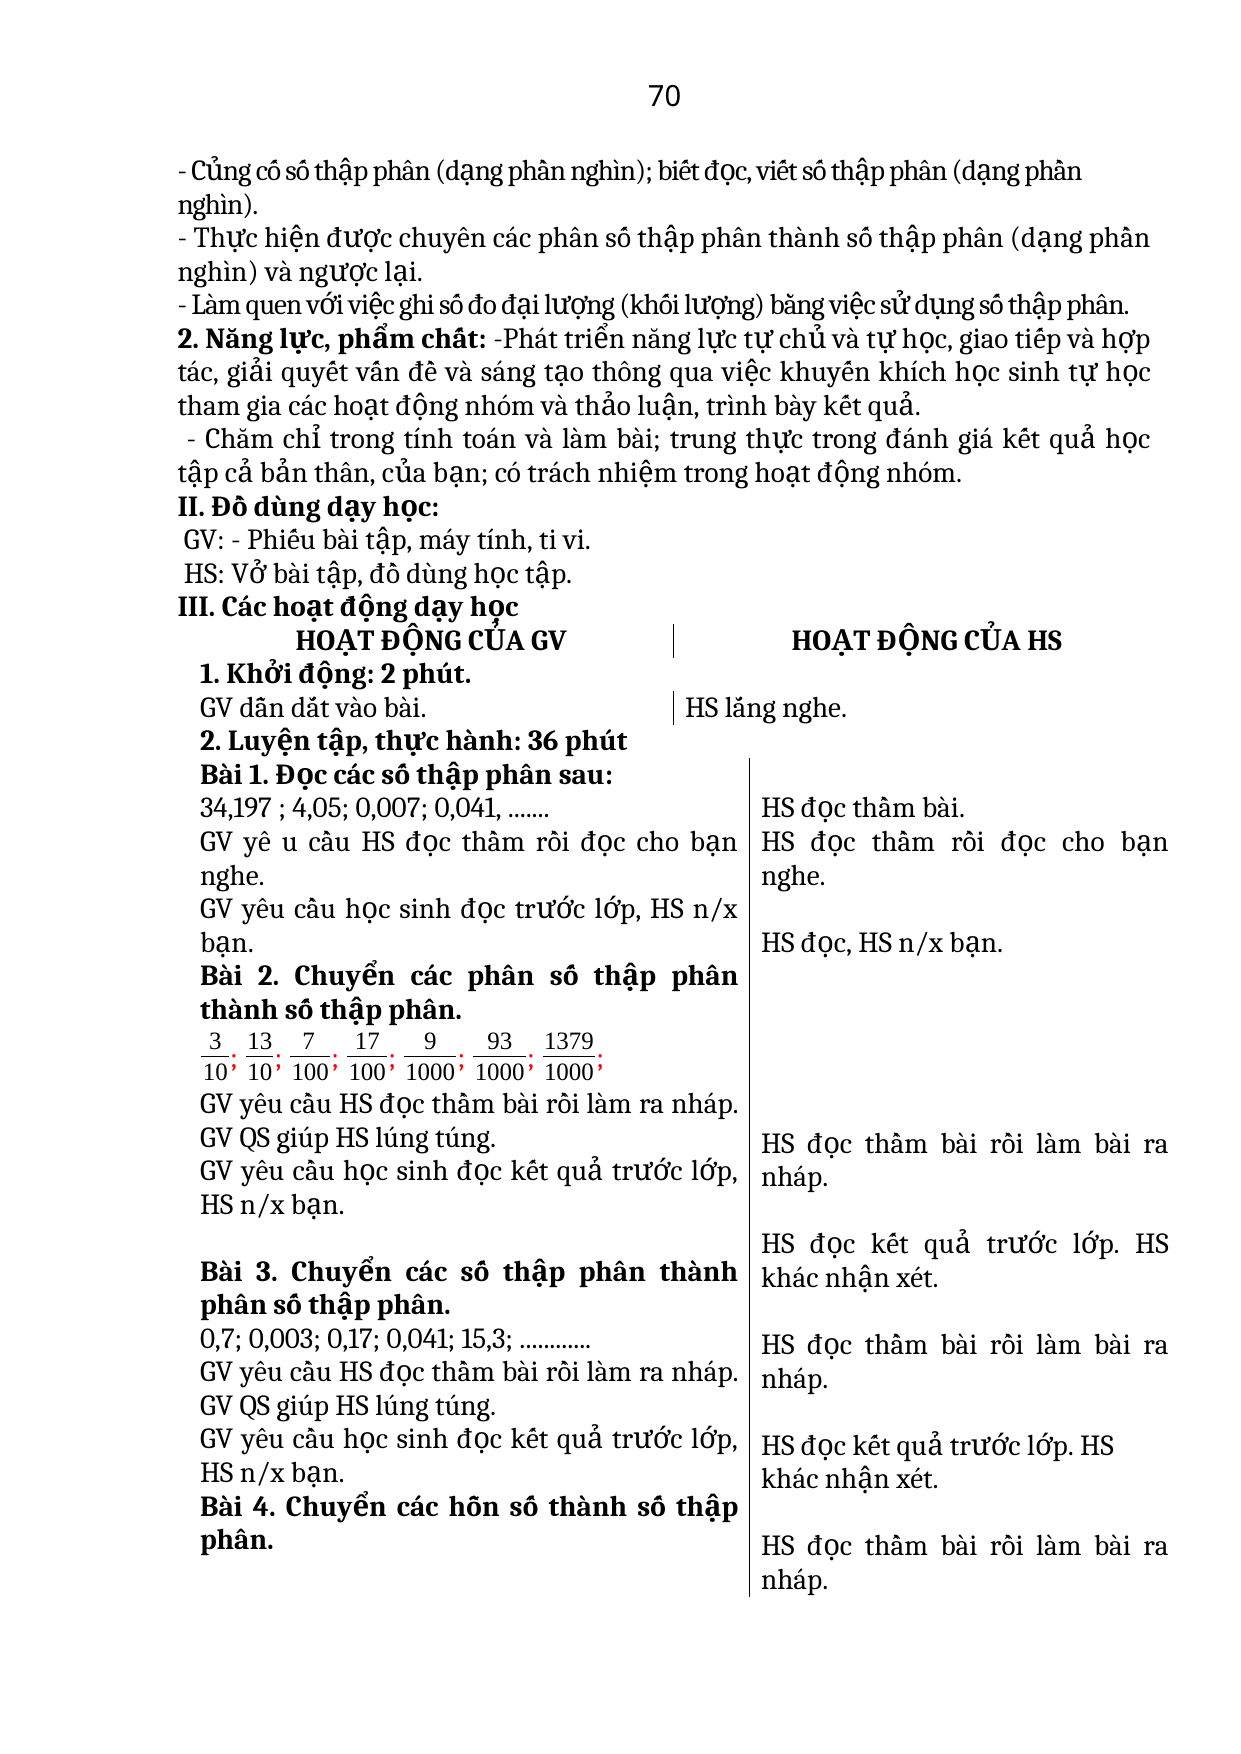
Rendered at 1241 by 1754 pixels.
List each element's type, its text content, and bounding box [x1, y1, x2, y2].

table_cell GV dẫn dắt vào bài. [189, 691, 673, 724]
text - Củng cố số thập phân (dạng phần nghìn); biết đọc, viết số thập phân (dạng phần nghìn). [177, 154, 1152, 221]
text - Chăm chỉ trong tính toán và làm bài; trung thực trong đánh giá kết quả học tập cả bản thân, của bạn; có trách nhiệm trong hoạt động nhóm. [177, 423, 1152, 490]
table_header HOẠT ĐỘNG CỦA GV [189, 624, 673, 657]
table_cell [189, 758, 749, 1597]
text - Thực hiện được chuyên các phân số thập phân thành số thập phân (dạng phần nghìn) và ngược lại. [177, 221, 1152, 288]
table_cell 1. Khởi động: 2 phút. [189, 658, 1180, 691]
text - Làm quen với việc ghi số đo đại lượng (khối lượng) bằng việc sử dụng số thập phân. [177, 288, 1152, 322]
table_cell HS lắng nghe. [674, 691, 1180, 724]
text III. Các hoạt động dạy học [177, 590, 1152, 624]
text II. Đồ dùng dạy học: [177, 490, 1152, 523]
text 2. Năng lực, phẩm chất: -Phát triển năng lực tự chủ và tự học, giao tiếp và hợp tác, giải quyết vấn đề và sáng tạo thông qua việc khuyến khích học sinh tự học tham gia các hoạt động nhóm và thảo luận, trình bày kết quả. [177, 322, 1152, 423]
table_header HOẠT ĐỘNG CỦA HS [674, 624, 1180, 657]
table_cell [750, 758, 1180, 1597]
text HS: Vở bài tập, đồ dùng học tập. [177, 557, 1152, 590]
text GV: - Phiếu bài tập, máy tính, ti vi. [177, 523, 1152, 557]
table_cell 2. Luyện tập, thực hành: 36 phút [189, 725, 1180, 758]
